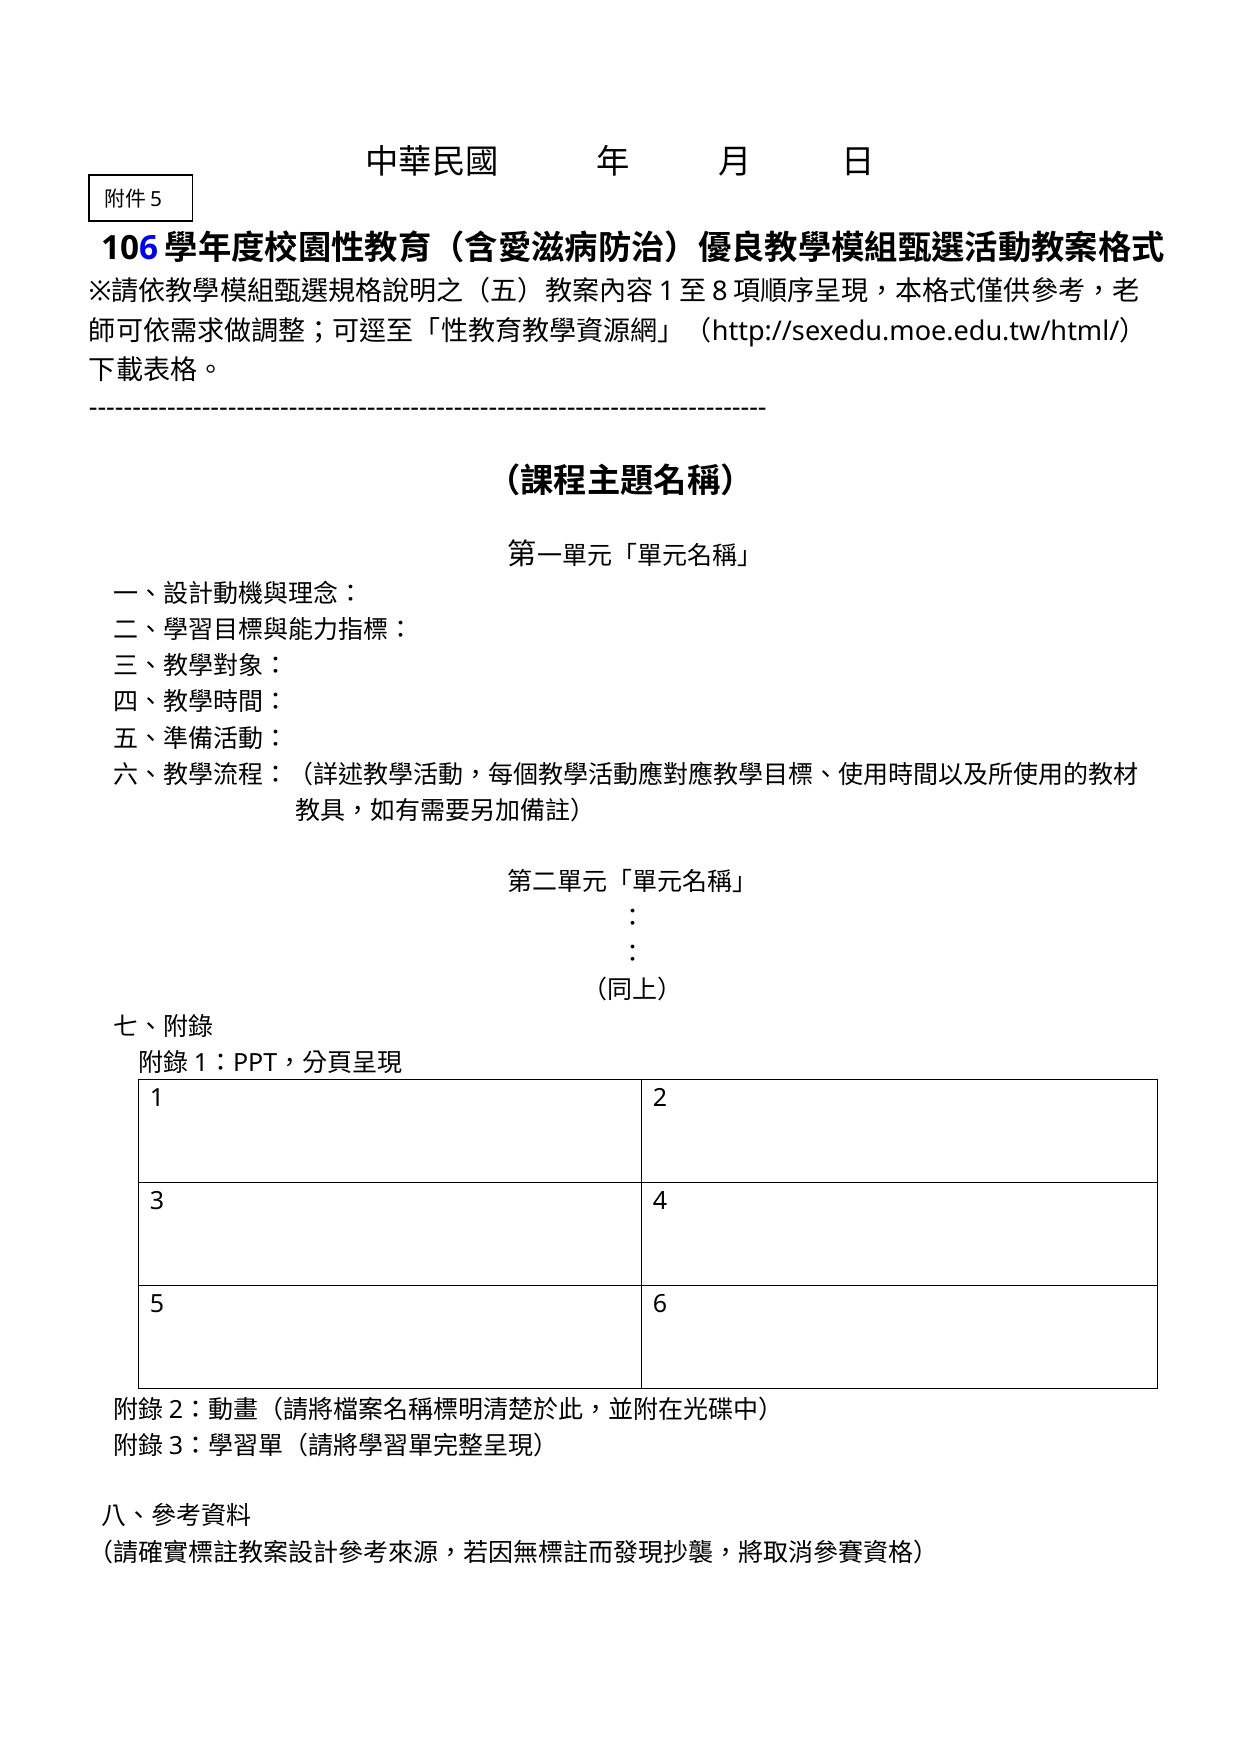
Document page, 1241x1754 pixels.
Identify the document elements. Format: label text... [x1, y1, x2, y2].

text ： [89, 897, 1152, 933]
table_header 2 [642, 1080, 1157, 1182]
text 第一單元「單元名稱」 [89, 531, 1152, 573]
text 四、教學時間： [89, 682, 1152, 718]
text ------------------------------------------------------------------------------ [89, 387, 1152, 424]
text （同上） [89, 970, 1152, 1006]
text 106學年度校園性教育（含愛滋病防治）優良教學模組甄選活動教案格式 [89, 221, 1177, 269]
text 二、學習目標與能力指標： [89, 609, 1152, 646]
table_cell 3 [139, 1183, 641, 1285]
table_cell 6 [642, 1286, 1157, 1388]
text 三、教學對象： [89, 646, 1152, 682]
text 六、教學流程：（詳述教學活動，每個教學活動應對應教學目標、使用時間以及所使用的教材教具，如有需要另加備註） [114, 754, 1152, 827]
text （請確實標註教案設計參考來源，若因無標註而發現抄襲，將取消參賽資格） [89, 1532, 1152, 1568]
text 附錄2：動畫（請將檔案名稱標明清楚於此，並附在光碟中） [89, 1389, 1152, 1425]
table_header 1 [139, 1080, 641, 1182]
text （課程主題名稱） [89, 453, 1152, 502]
text ： [89, 933, 1152, 970]
text 七、附錄 [89, 1006, 1152, 1042]
text 中華民國 年 月 日 [89, 134, 1152, 183]
text 附錄1：PPT，分頁呈現 [89, 1042, 1152, 1078]
table_cell 4 [642, 1183, 1157, 1285]
text 一、設計動機與理念： [89, 573, 1152, 609]
text 五、準備活動： [89, 718, 1152, 754]
text ※請依教學模組甄選規格說明之（五）教案內容1至8項順序呈現，本格式僅供參考，老師可依需求做調整；可逕至「性教育教學資源網」（http://sexedu.moe.edu.tw/html/）下載表格。 [89, 269, 1152, 387]
text 第二單元「單元名稱」 [114, 861, 1152, 897]
text 八、參考資料 [89, 1496, 1152, 1532]
text 附錄3：學習單（請將學習單完整呈現） [89, 1425, 1152, 1462]
table_cell 5 [139, 1286, 641, 1388]
